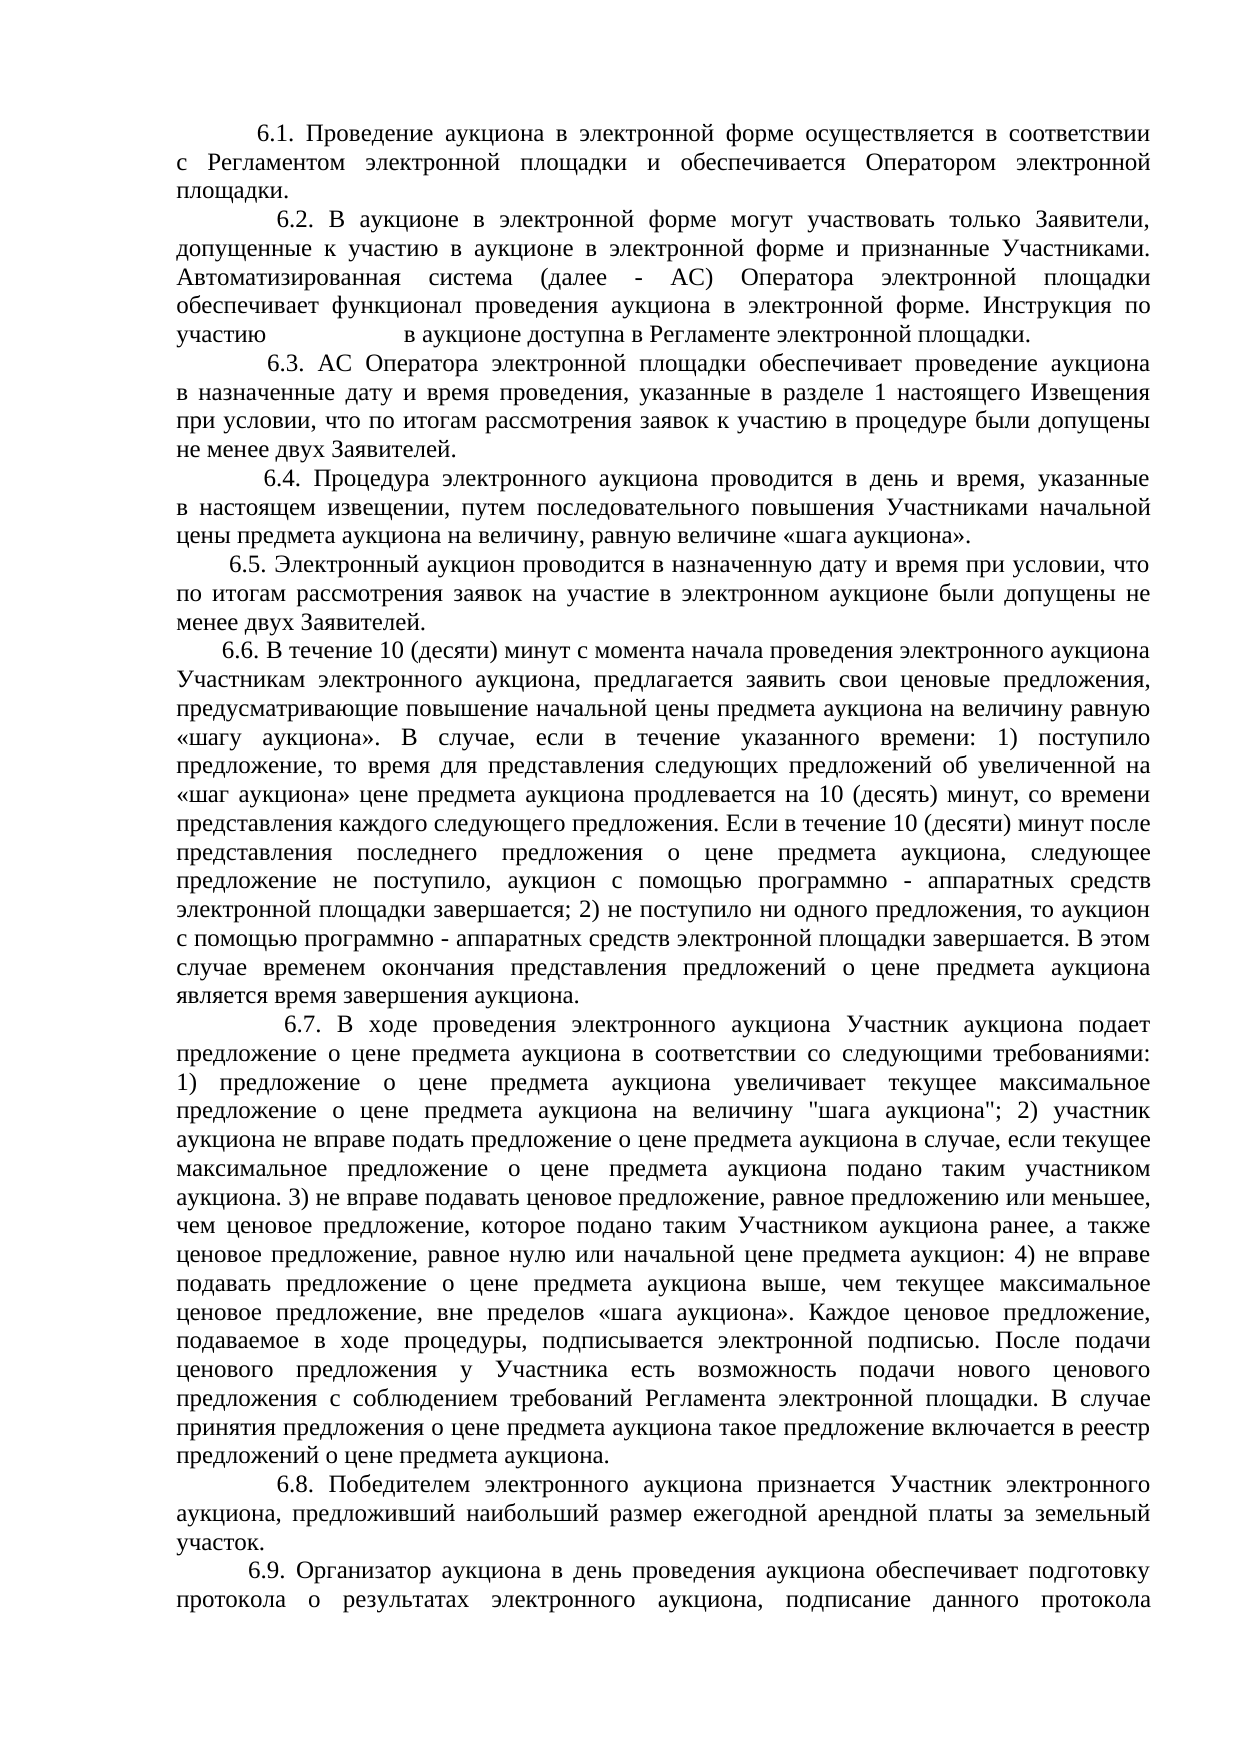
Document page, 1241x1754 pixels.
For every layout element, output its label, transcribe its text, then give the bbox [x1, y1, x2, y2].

text 6.6. В течение 10 (десяти) минут с момента начала проведения электронного аукциона Участникам электронного аукциона, предлагается заявить свои ценовые предложения, предусматривающие повышение начальной цены предмета аукциона на величину равную «шагу аукциона». В случае, если в течение указанного времени: 1) поступило предложение, то время для представления следующих предложений об увеличенной на «шаг аукциона» цене предмета аукциона продлевается на 10 (десять) минут, со времени представления каждого следующего предложения. Если в течение 10 (десяти) минут после представления последнего предложения о цене предмета аукциона, следующее предложение не поступило, аукцион с помощью программно - аппаратных средств электронной площадки завершается; 2) не поступило ни одного предложения, то аукцион с помощью программно - аппаратных средств электронной площадки завершается. В этом случае временем окончания представления предложений о цене предмета аукциона является время завершения аукциона. [176, 636, 1152, 1009]
text 6.5. Электронный аукцион проводится в назначенную дату и время при условии, что по итогам рассмотрения заявок на участие в электронном аукционе были допущены не менее двух Заявителей. [176, 549, 1152, 636]
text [176, 1556, 1152, 1613]
text 6.7. В ходе проведения электронного аукциона Участник аукциона подает предложение о цене предмета аукциона в соответствии со следующими требованиями: 1) предложение о цене предмета аукциона увеличивает текущее максимальное предложение о цене предмета аукциона на величину "шага аукциона"; 2) участник аукциона не вправе подать предложение о цене предмета аукциона в случае, если текущее максимальное предложение о цене предмета аукциона подано таким участником аукциона. 3) не вправе подавать ценовое предложение, равное предложению или меньшее, чем ценовое предложение, которое подано таким Участником аукциона ранее, а также ценовое предложение, равное нулю или начальной цене предмета аукцион: 4) не вправе подавать предложение о цене предмета аукциона выше, чем текущее максимальное ценовое предложение, вне пределов «шага аукциона». Каждое ценовое предложение, подаваемое в ходе процедуры, подписывается электронной подписью. После подачи ценового предложения у Участника есть возможность подачи нового ценового предложения с соблюдением требований Регламента электронной площадки. В случае принятия предложения о цене предмета аукциона такое предложение включается в реестр предложений о цене предмета аукциона. [176, 1009, 1152, 1469]
text 6.4. Процедура электронного аукциона проводится в день и время, указанные в настоящем извещении, путем последовательного повышения Участниками начальной цены предмета аукциона на величину, равную величине «шага аукциона». [176, 463, 1152, 549]
text 6.3. АС Оператора электронной площадки обеспечивает проведение аукциона в назначенные дату и время проведения, указанные в разделе 1 настоящего Извещения при условии, что по итогам рассмотрения заявок к участию в процедуре были допущены не менее двух Заявителей. [176, 348, 1152, 463]
text 6.8. Победителем электронного аукциона признается Участник электронного аукциона, предложивший наибольший размер ежегодной арендной платы за земельный участок. [176, 1469, 1152, 1556]
text 6.1. Проведение аукциона в электронной форме осуществляется в соответствии с Регламентом электронной площадки и обеспечивается Оператором электронной площадки. [176, 118, 1152, 204]
text 6.2. В аукционе в электронной форме могут участвовать только Заявители, допущенные к участию в аукционе в электронной форме и признанные Участниками. Автоматизированная система (далее - АС) Оператора электронной площадки обеспечивает функционал проведения аукциона в электронной форме. Инструкция по участию в аукционе доступна в Регламенте электронной площадки. [176, 204, 1152, 348]
